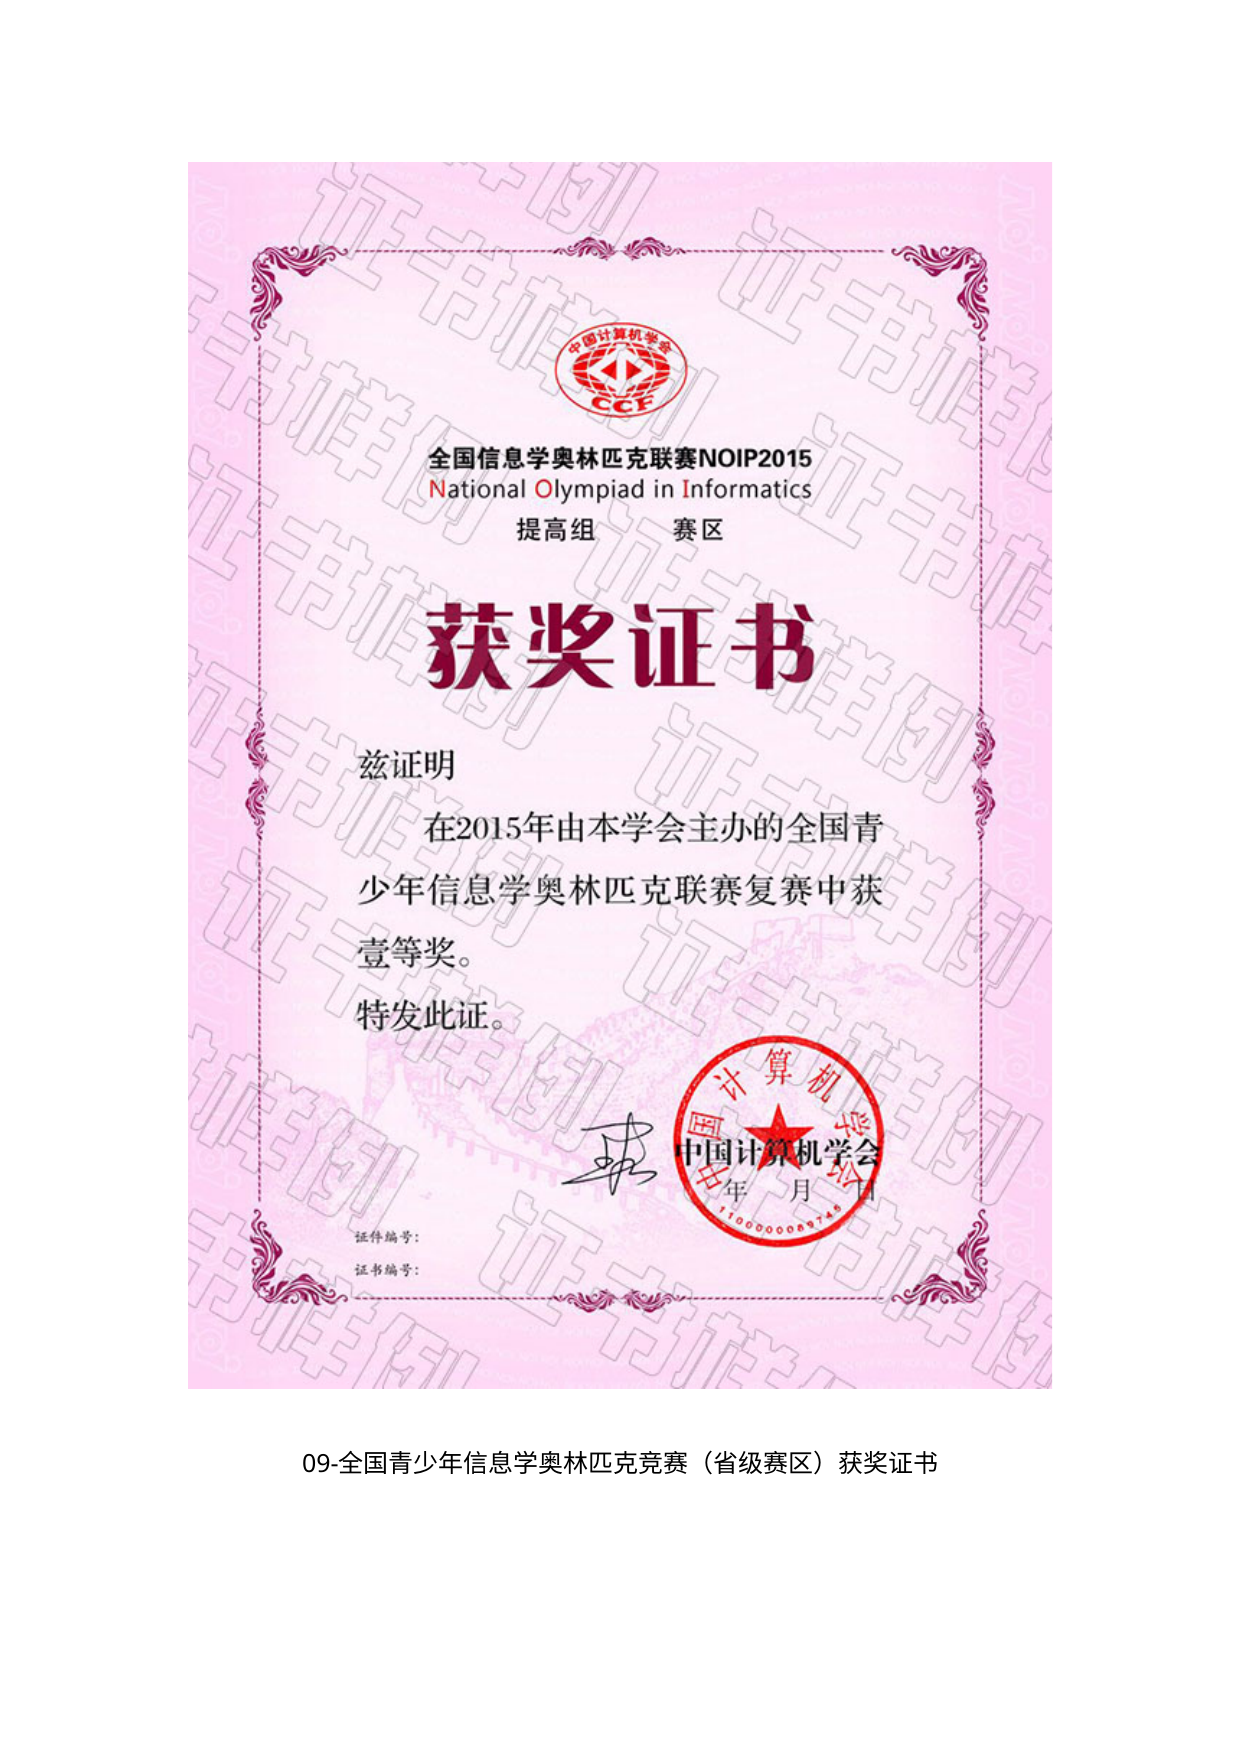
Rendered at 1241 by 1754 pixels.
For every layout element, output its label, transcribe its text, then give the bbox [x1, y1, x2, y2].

text 09-全国青少年信息学奥林匹克竞赛（省级赛区）获奖证书 [187, 1429, 1053, 1494]
picture [188, 162, 1053, 1389]
